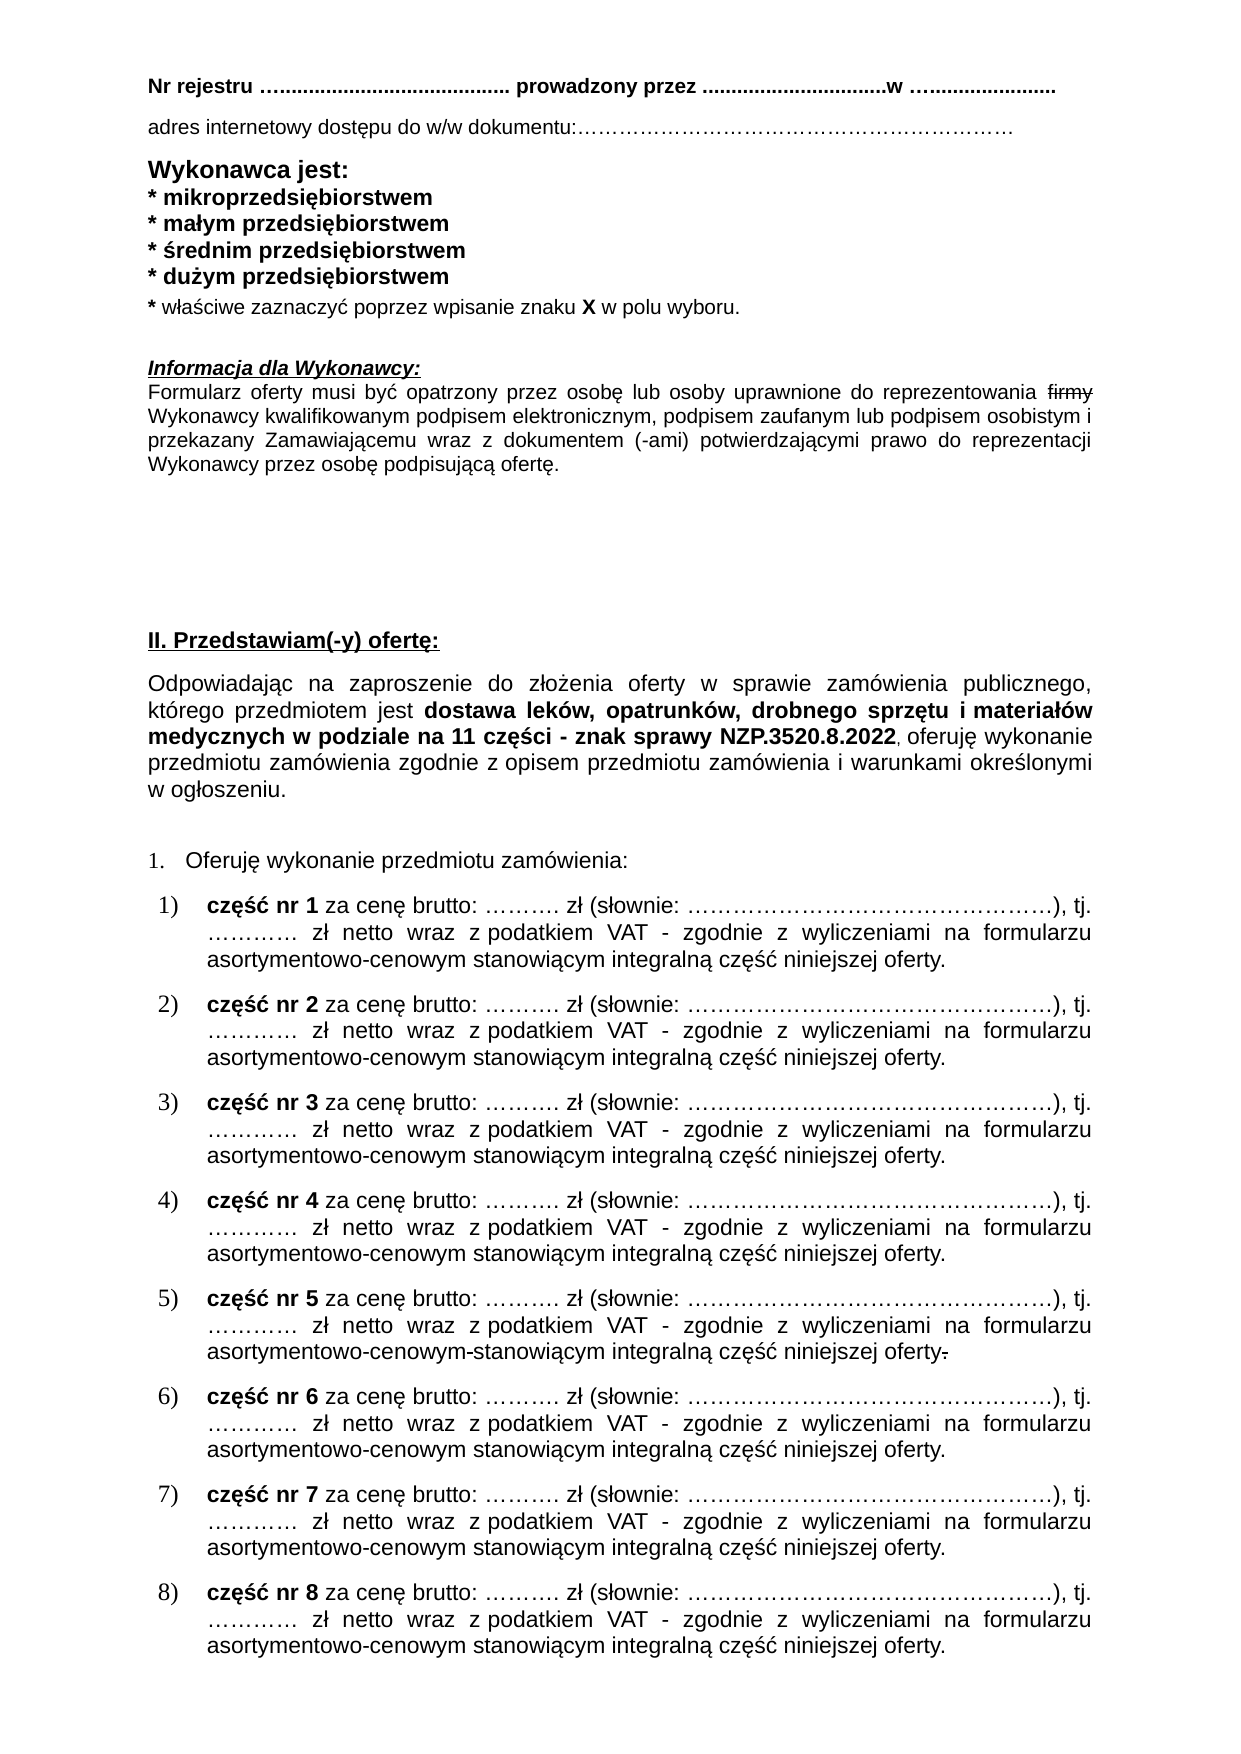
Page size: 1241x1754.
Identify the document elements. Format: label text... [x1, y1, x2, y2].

list część nr 8 za cenę brutto: ………. zł (słownie: …………………………………………), tj. ………… zł netto wraz z podatkiem VAT - zgodnie z wyliczeniami na formularzu asortymentowo-cenowym stanowiącym integralną część niniejszej oferty. [158, 1577, 1093, 1659]
list Oferuję wykonanie przedmiotu zamówienia: [148, 847, 1093, 874]
list część nr 5 za cenę brutto: ………. zł (słownie: …………………………………………), tj. ………… zł netto wraz z podatkiem VAT - zgodnie z wyliczeniami na formularzu asortymentowo-cenowym stanowiącym integralną część niniejszej oferty. [158, 1283, 1093, 1364]
text Formularz oferty musi być opatrzony przez osobę lub osoby uprawnione do reprezentowania firmy Wykonawcy kwalifikowanym podpisem elektronicznym, podpisem zaufanym lub podpisem osobistym i przekazany Zamawiającemu wraz z dokumentem (-ami) potwierdzającymi prawo do reprezentacji Wykonawcy przez osobę podpisującą ofertę. [148, 379, 1093, 475]
text * średnim przedsiębiorstwem [148, 237, 1093, 263]
list część nr 2 za cenę brutto: ………. zł (słownie: …………………………………………), tj. ………… zł netto wraz z podatkiem VAT - zgodnie z wyliczeniami na formularzu asortymentowo-cenowym stanowiącym integralną część niniejszej oferty. [158, 989, 1093, 1070]
list część nr 6 za cenę brutto: ………. zł (słownie: …………………………………………), tj. ………… zł netto wraz z podatkiem VAT - zgodnie z wyliczeniami na formularzu asortymentowo-cenowym stanowiącym integralną część niniejszej oferty. [158, 1381, 1093, 1463]
text Wykonawca jest: [148, 155, 1093, 184]
list część nr 3 za cenę brutto: ………. zł (słownie: …………………………………………), tj. ………… zł netto wraz z podatkiem VAT - zgodnie z wyliczeniami na formularzu asortymentowo-cenowym stanowiącym integralną część niniejszej oferty. [158, 1087, 1093, 1168]
text * dużym przedsiębiorstwem [148, 263, 1093, 289]
list część nr 4 za cenę brutto: ………. zł (słownie: …………………………………………), tj. ………… zł netto wraz z podatkiem VAT - zgodnie z wyliczeniami na formularzu asortymentowo-cenowym stanowiącym integralną część niniejszej oferty. [158, 1185, 1093, 1266]
text * małym przedsiębiorstwem [148, 210, 1093, 237]
text Odpowiadając na zaproszenie do złożenia oferty w sprawie zamówienia publicznego, którego przedmiotem jest dostawa leków, opatrunków, drobnego sprzętu i materiałów medycznych w podziale na 11 części - znak sprawy NZP.3520.8.2022, oferuję wykonanie przedmiotu zamówienia zgodnie z opisem przedmiotu zamówienia i warunkami określonymi w ogłoszeniu. [148, 670, 1093, 802]
text Nr rejestru …........................................ prowadzony przez ................................w …...................... [148, 74, 1093, 98]
text adres internetowy dostępu do w/w dokumentu:……………………………………………………… [148, 114, 1093, 138]
text * właściwe zaznaczyć poprzez wpisanie znaku X w polu wyboru. [148, 295, 1093, 319]
text Informacja dla Wykonawcy: [148, 356, 1093, 379]
list część nr 1 za cenę brutto: ………. zł (słownie: …………………………………………), tj. ………… zł netto wraz z podatkiem VAT - zgodnie z wyliczeniami na formularzu asortymentowo-cenowym stanowiącym integralną część niniejszej oferty. [158, 891, 1093, 972]
text * mikroprzedsiębiorstwem [148, 184, 1093, 210]
list część nr 7 za cenę brutto: ………. zł (słownie: …………………………………………), tj. ………… zł netto wraz z podatkiem VAT - zgodnie z wyliczeniami na formularzu asortymentowo-cenowym stanowiącym integralną część niniejszej oferty. [158, 1479, 1093, 1561]
text II. Przedstawiam(-y) ofertę: [148, 627, 1093, 653]
